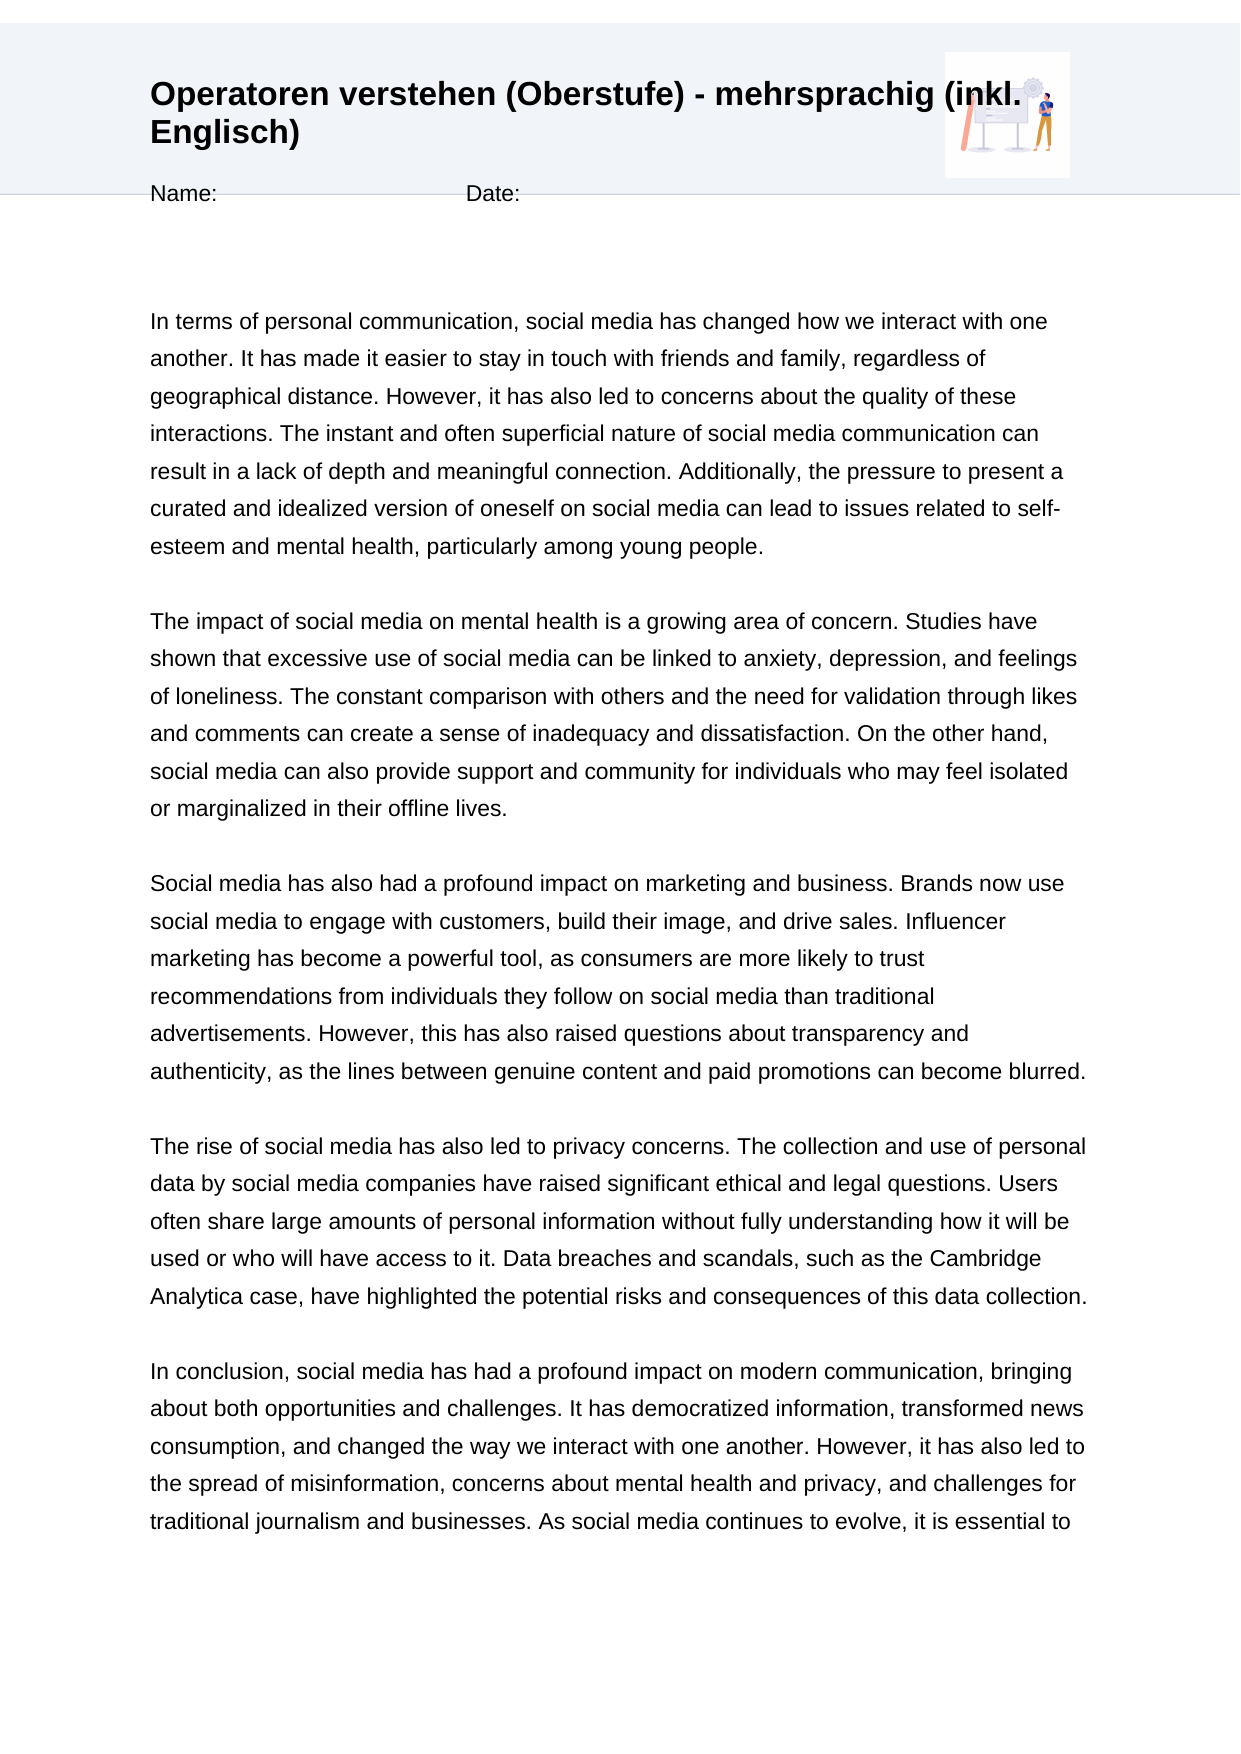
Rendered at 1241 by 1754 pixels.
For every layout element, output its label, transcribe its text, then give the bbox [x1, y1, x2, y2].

picture [0, 23, 1241, 195]
text The rise of social media has also led to privacy concerns. The collection and use of personal data by social media companies have raised significant ethical and legal questions. Users often share large amounts of personal information without fully understanding how it will be used or who will have access to it. Data breaches and scandals, such as the Cambridge Analytica case, have highlighted the potential risks and consequences of this data collection. [150, 1124, 1090, 1312]
picture [469, 187, 478, 195]
text The impact of social media on mental health is a growing area of concern. Studies have shown that excessive use of social media can be linked to anxiety, depression, and feelings of loneliness. The constant comparison with others and the need for validation through likes and comments can create a sense of inadequacy and dissatisfaction. On the other hand, social media can also provide support and community for individuals who may feel isolated or marginalized in their offline lives. [150, 599, 1090, 824]
text In terms of personal communication, social media has changed how we interact with one another. It has made it easier to stay in touch with friends and family, regardless of geographical distance. However, it has also led to concerns about the quality of these interactions. The instant and often superficial nature of social media communication can result in a lack of depth and meaningful connection. Additionally, the pressure to present a curated and idealized version of oneself on social media can lead to issues related to self-esteem and mental health, particularly among young people. [150, 299, 1090, 562]
text Social media has also had a profound impact on marketing and business. Brands now use social media to engage with customers, build their image, and drive sales. Influencer marketing has become a powerful tool, as consumers are more likely to trust recommendations from individuals they follow on social media than traditional advertisements. However, this has also raised questions about transparency and authenticity, as the lines between genuine content and paid promotions can become blurred. [150, 862, 1090, 1087]
